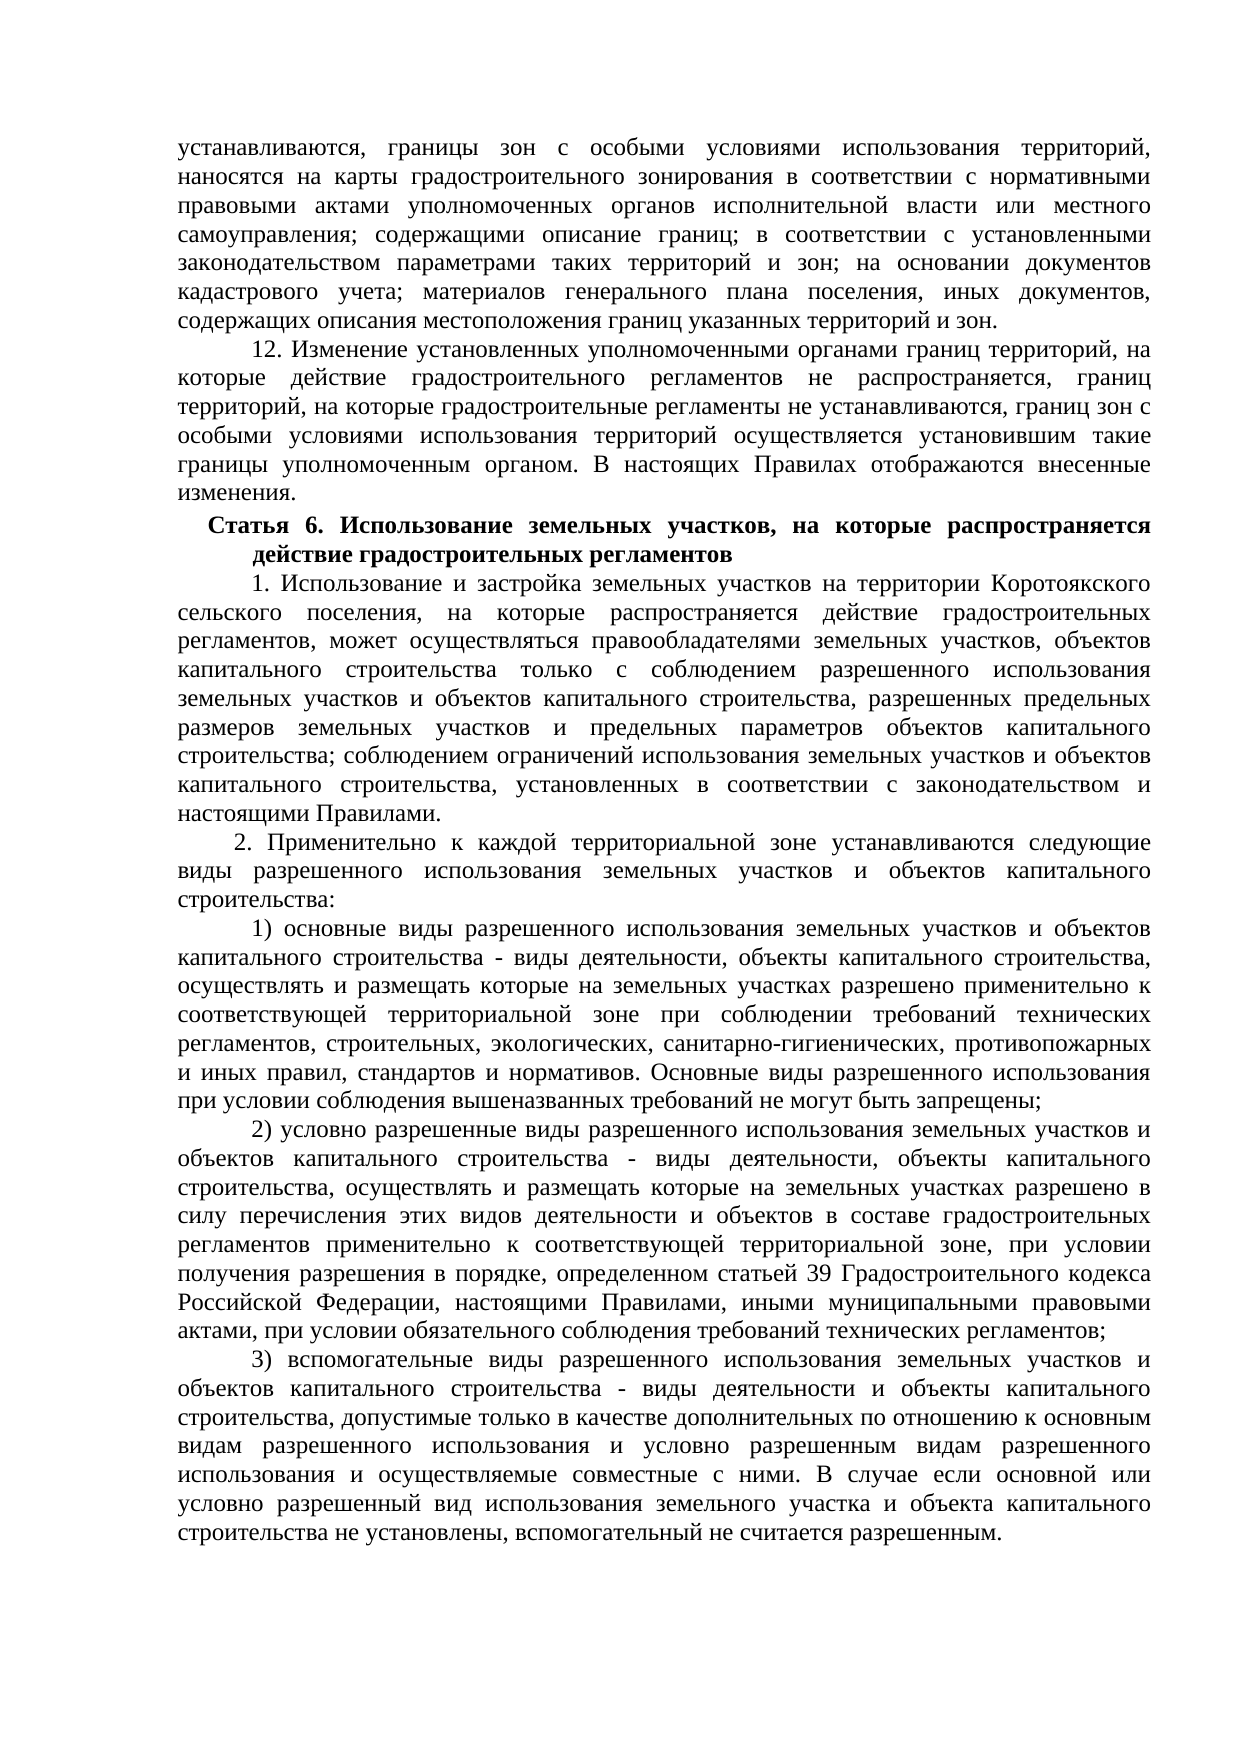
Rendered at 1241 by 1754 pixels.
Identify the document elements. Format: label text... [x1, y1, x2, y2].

text 1) основные виды разрешенного использования земельных участков и объектов капитального строительства - виды деятельности, объекты капитального строительства, осуществлять и размещать которые на земельных участках разрешено применительно к соответствующей территориальной зоне при соблюдении требований технических регламентов, строительных, экологических, санитарно-гигиенических, противопожарных и иных правил, стандартов и нормативов. Основные виды разрешенного использования при условии соблюдения вышеназванных требований не могут быть запрещены; [177, 913, 1152, 1114]
text 2. Применительно к каждой территориальной зоне устанавливаются следующие виды разрешенного использования земельных участков и объектов капитального строительства: [177, 827, 1152, 913]
text 2) условно разрешенные виды разрешенного использования земельных участков и объектов капитального строительства - виды деятельности, объекты капитального строительства, осуществлять и размещать которые на земельных участках разрешено в силу перечисления этих видов деятельности и объектов в составе градостроительных регламентов применительно к соответствующей территориальной зоне, при условии получения разрешения в порядке, определенном статьей 39 Градостроительного кодекса Российской Федерации, настоящими Правилами, иными муниципальными правовыми актами, при условии обязательного соблюдения требований технических регламентов; [177, 1114, 1152, 1344]
text 3) вспомогательные виды разрешенного использования земельных участков и объектов капитального строительства - виды деятельности и объекты капитального строительства, допустимые только в качестве дополнительных по отношению к основным видам разрешенного использования и условно разрешенным видам разрешенного использования и осуществляемые совместные с ними. В случае если основной или условно разрешенный вид использования земельного участка и объекта капитального строительства не установлены, вспомогательный не считается разрешенным. [177, 1344, 1152, 1545]
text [177, 132, 1152, 334]
text 12. Изменение установленных уполномоченными органами границ территорий, на которые действие градостроительного регламентов не распространяется, границ территорий, на которые градостроительные регламенты не устанавливаются, границ зон с особыми условиями использования территорий осуществляется установившим такие границы уполномоченным органом. В настоящих Правилах отображаются внесенные изменения. [177, 334, 1152, 506]
text 1. Использование и застройка земельных участков на территории Коротоякского сельского поселения, на которые распространяется действие градостроительных регламентов, может осуществляться правообладателями земельных участков, объектов капитального строительства только с соблюдением разрешенного использования земельных участков и объектов капитального строительства, разрешенных предельных размеров земельных участков и предельных параметров объектов капитального строительства; соблюдением ограничений использования земельных участков и объектов капитального строительства, установленных в соответствии с законодательством и настоящими Правилами. [177, 568, 1152, 827]
subtitle Статья 6. Использование земельных участков, на которые распространяется действие градостроительных регламентов [207, 510, 1152, 568]
